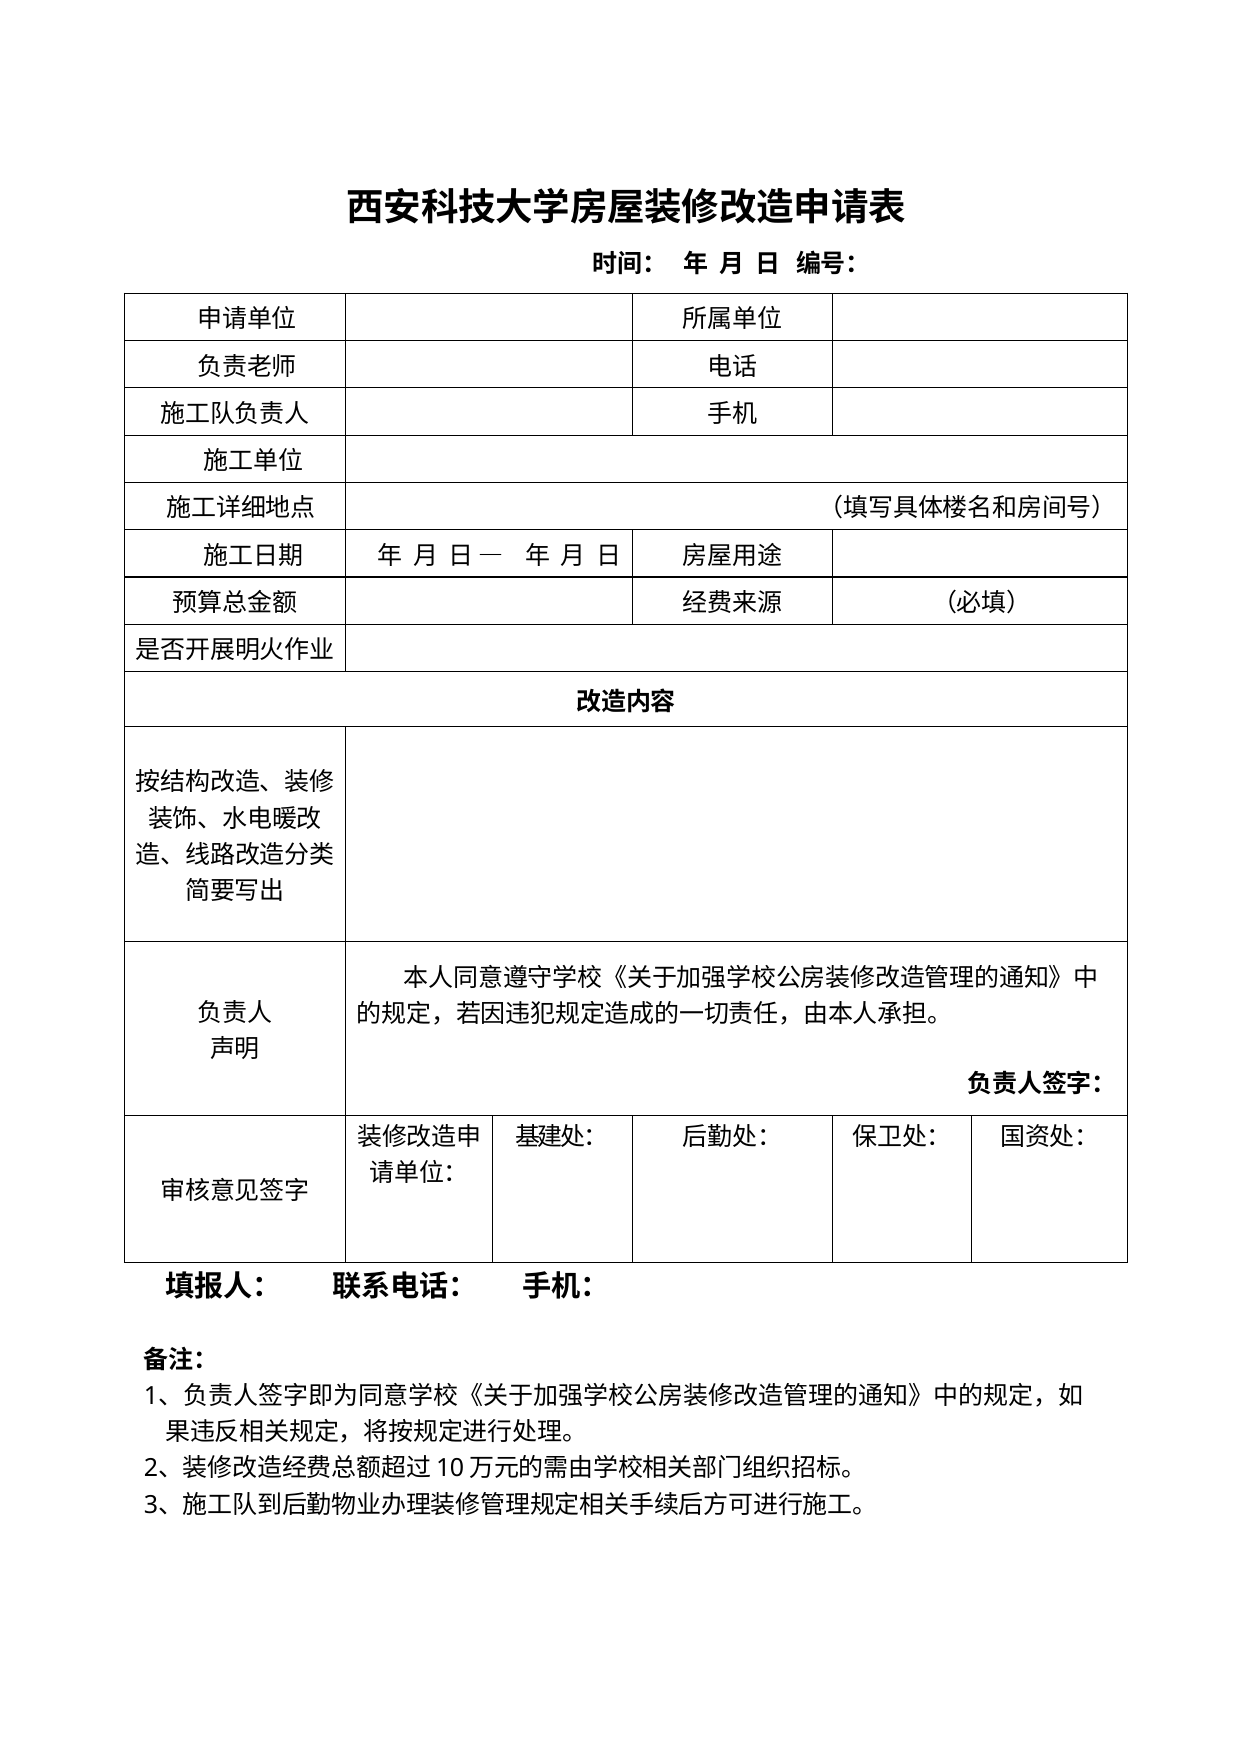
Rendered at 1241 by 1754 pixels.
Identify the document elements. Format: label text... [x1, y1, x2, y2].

table_cell 改造内容 [125, 672, 1127, 726]
table_header 所属单位 [633, 294, 832, 340]
table_cell 手机 [633, 388, 832, 434]
text 填报人： 联系电话： 手机： [165, 1263, 1087, 1305]
table_cell 国资处： [972, 1116, 1127, 1262]
table_cell [346, 388, 632, 434]
table_cell （必填） [833, 578, 1127, 624]
table_header [833, 294, 1127, 340]
table_cell 负责人 声明 [125, 942, 345, 1115]
table_cell （填写具体楼名和房间号） [346, 483, 1127, 529]
table_header 申请单位 [125, 294, 345, 340]
table_cell 房屋用途 [633, 530, 832, 576]
text 1、负责人签字即为同意学校《关于加强学校公房装修改造管理的通知》中的规定，如果违反相关规定，将按规定进行处理。 [143, 1375, 1087, 1448]
text 西安科技大学房屋装修改造申请表 [165, 177, 1087, 231]
table_cell [346, 578, 632, 624]
table_cell 保卫处： [833, 1116, 971, 1262]
table_cell [346, 625, 1127, 671]
table_cell [346, 727, 1127, 941]
table_cell 施工日期 [125, 530, 345, 576]
table_cell 年 月 日 — 年 月 日 [346, 530, 632, 576]
table_cell 基建处： [493, 1116, 632, 1262]
table_cell 施工详细地点 [125, 483, 345, 529]
table_cell 本人同意遵守学校《关于加强学校公房装修改造管理的通知》中的规定，若因违犯规定造成的一切责任，由本人承担。 负责人签字： [346, 942, 1127, 1115]
text 2、装修改造经费总额超过10万元的需由学校相关部门组织招标。 [143, 1448, 1087, 1484]
table_cell 后勤处： [633, 1116, 832, 1262]
table_cell 施工单位 [125, 436, 345, 482]
table_cell [833, 388, 1127, 434]
text 时间： 年 月 日 编号： [165, 244, 1087, 280]
table_cell 装修改造申请单位： [346, 1116, 492, 1262]
table_cell [346, 436, 1127, 482]
table_cell [346, 341, 632, 387]
table_cell 电话 [633, 341, 832, 387]
table_cell 按结构改造、装修装饰、水电暖改造、线路改造分类简要写出 [125, 727, 345, 941]
table_cell 经费来源 [633, 578, 832, 624]
table_cell 负责老师 [125, 341, 345, 387]
table_cell 是否开展明火作业 [125, 625, 345, 671]
text 备注： [143, 1339, 1087, 1375]
table_cell 预算总金额 [125, 578, 345, 624]
table_cell [833, 341, 1127, 387]
table_cell 审核意见签字 [125, 1116, 345, 1262]
text 3、施工队到后勤物业办理装修管理规定相关手续后方可进行施工。 [143, 1484, 1087, 1520]
table_cell 施工队负责人 [125, 388, 345, 434]
table_cell [833, 530, 1127, 576]
table_header [346, 294, 632, 340]
